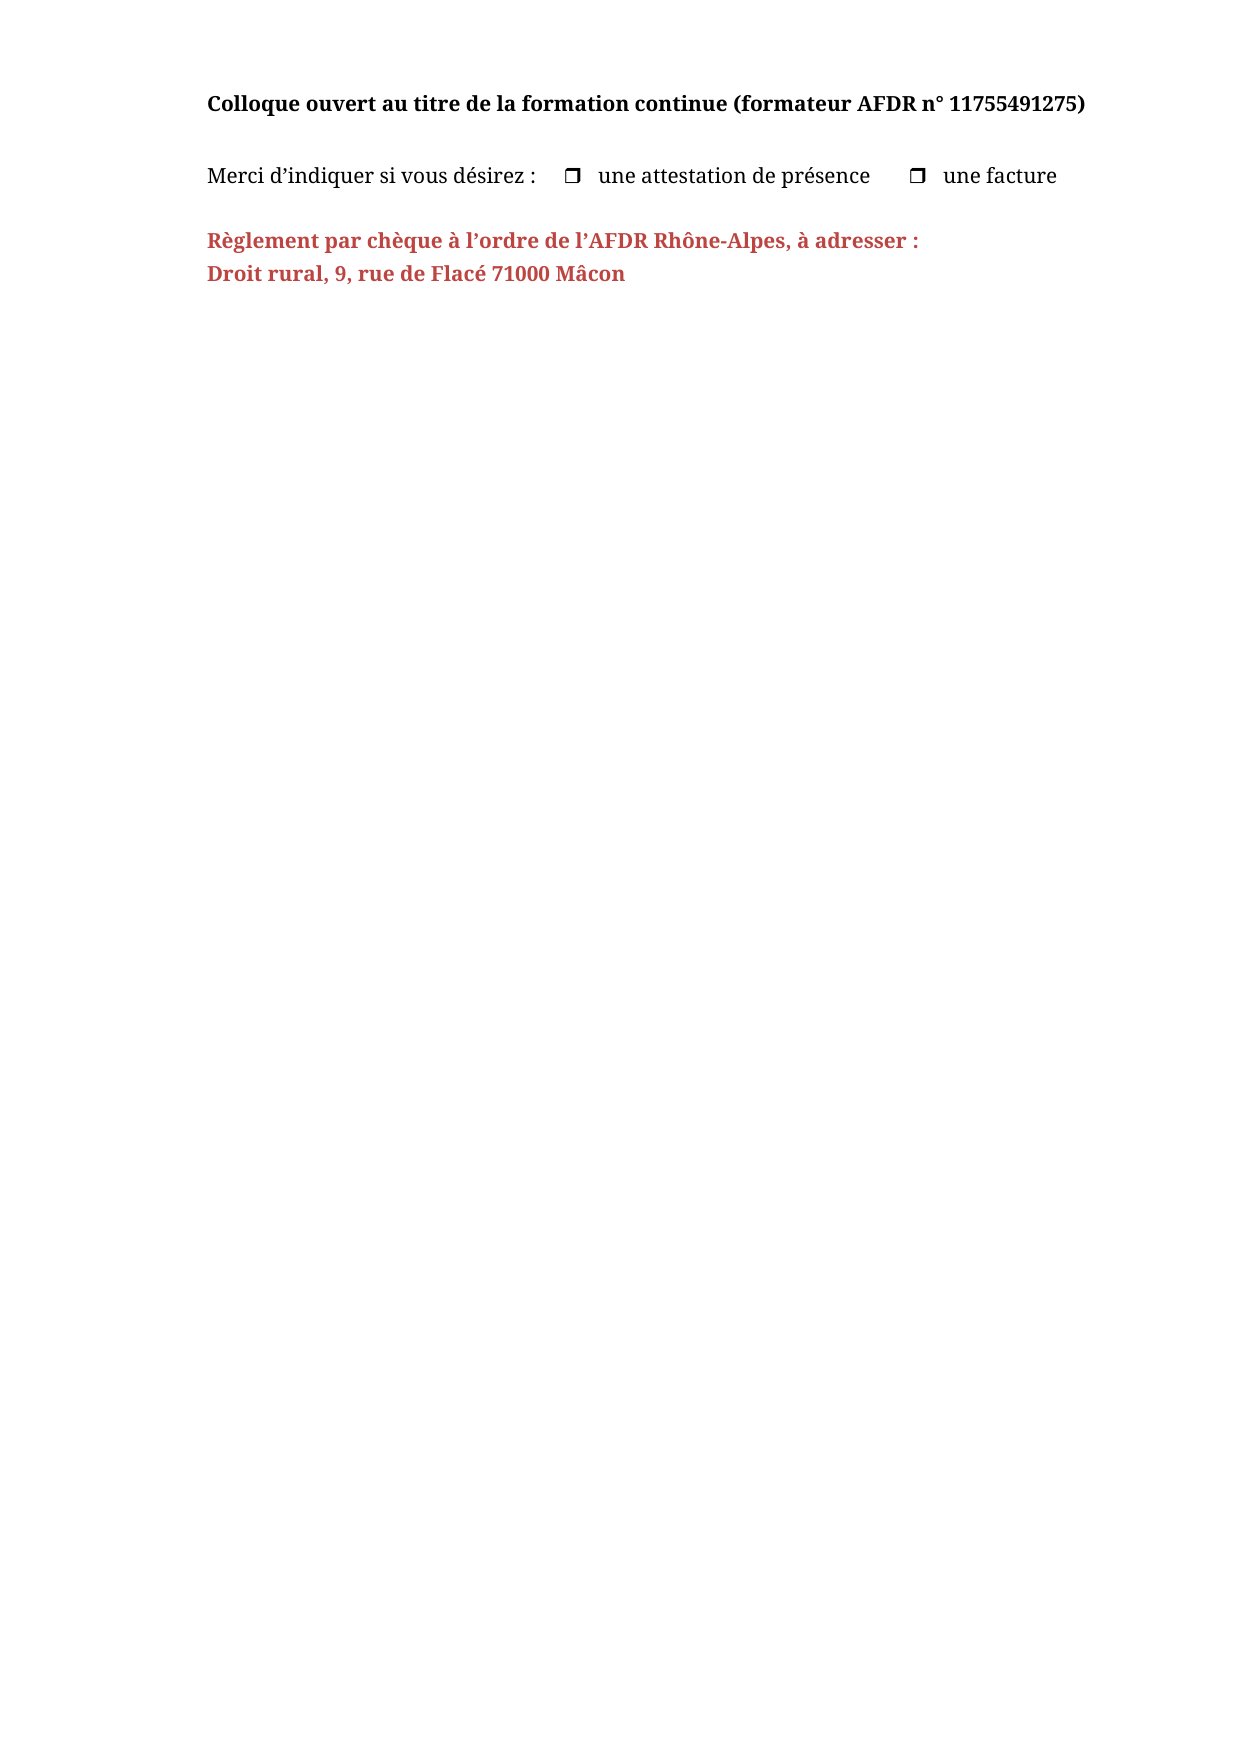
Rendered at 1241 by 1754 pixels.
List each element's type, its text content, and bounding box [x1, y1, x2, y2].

text Droit rural, 9, rue de Flacé 71000 Mâcon [207, 259, 1092, 288]
text Colloque ouvert au titre de la formation continue (formateur AFDR n° 11755491275) [207, 89, 1092, 117]
text Merci d’indiquer si vous désirez : une attestation de présence une facture [207, 161, 1092, 190]
text Règlement par chèque à l’ordre de l’AFDR Rhône-Alpes, à adresser : [207, 227, 1092, 255]
